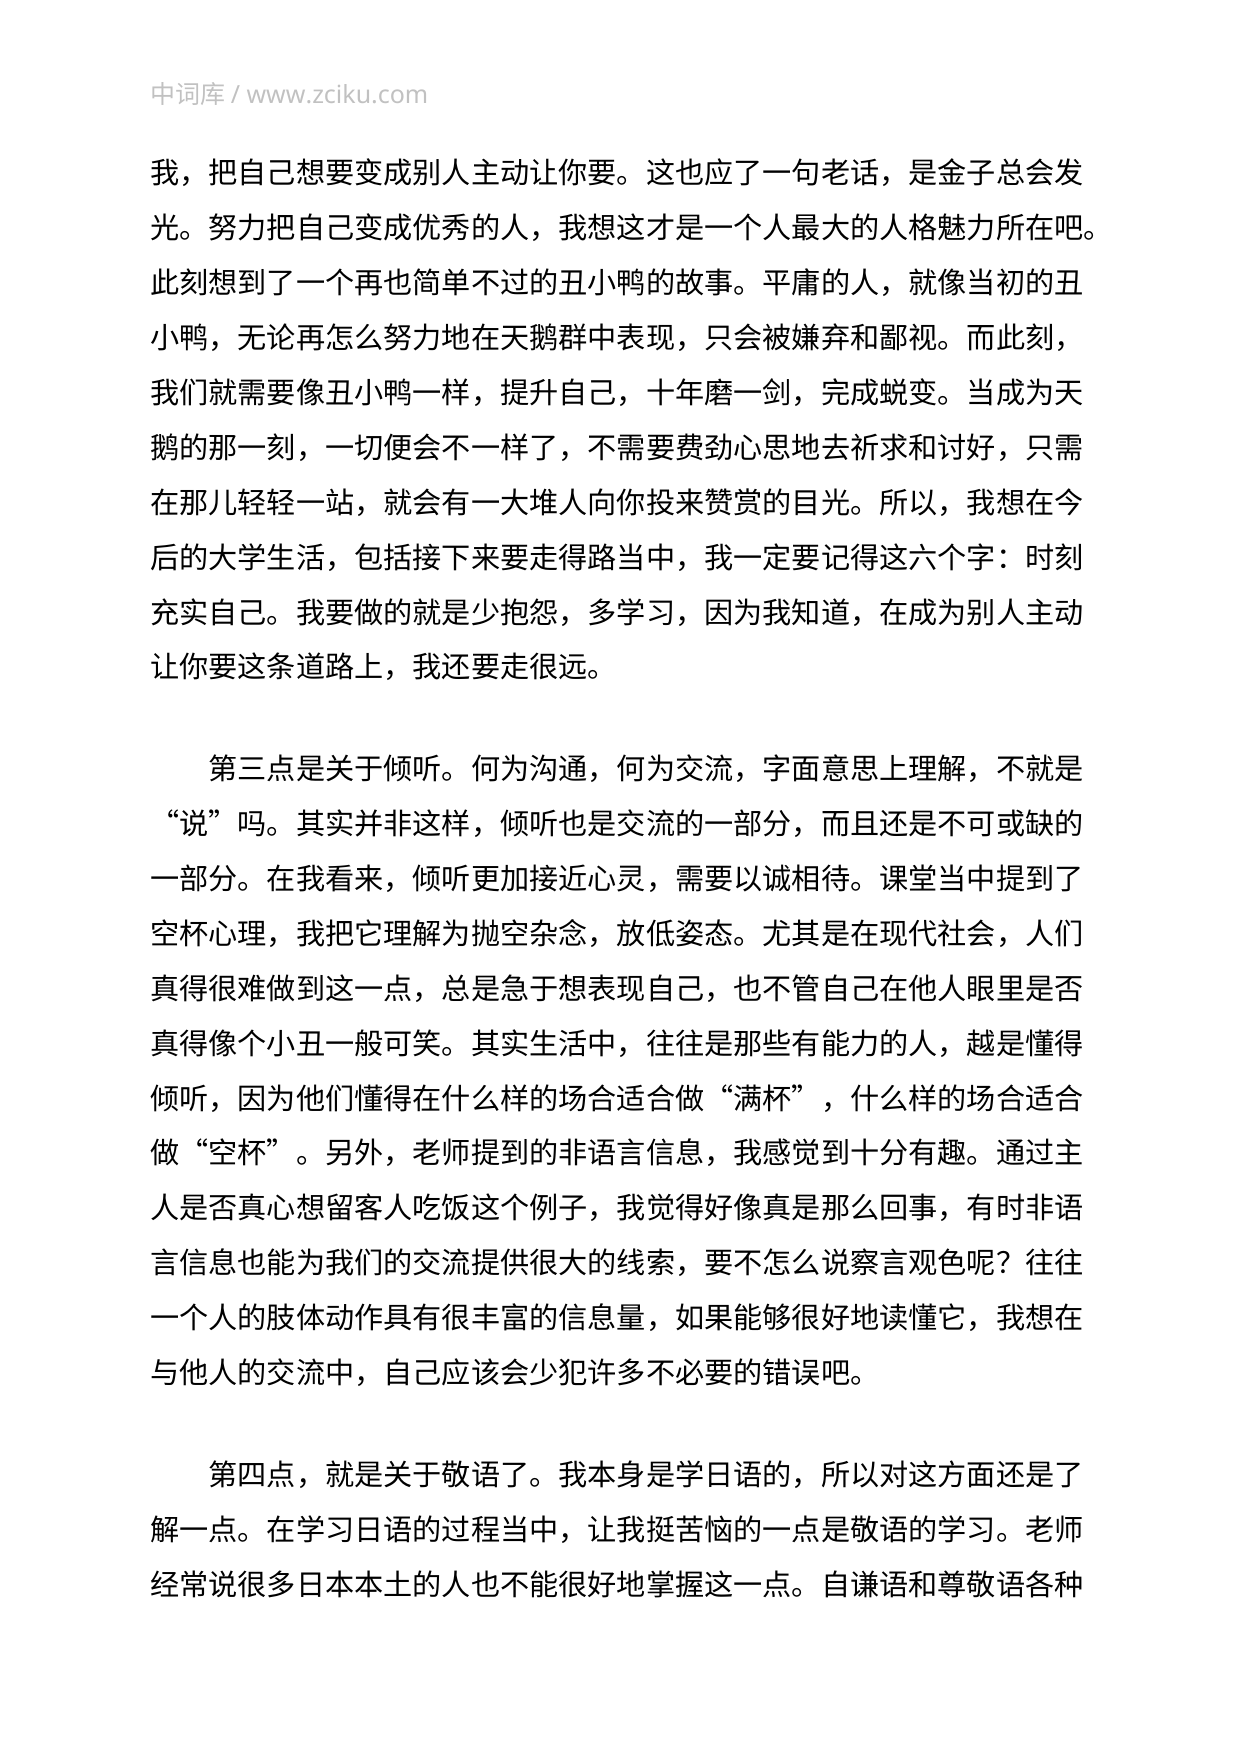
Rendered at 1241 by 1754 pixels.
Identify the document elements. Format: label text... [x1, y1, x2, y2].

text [150, 1451, 1090, 1603]
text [150, 150, 1090, 686]
text 第三点是关于倾听。何为沟通，何为交流，字面意思上理解，不就是“说”吗。其实并非这样，倾听也是交流的一部分，而且还是不可或缺的一部分。在我看来，倾听更加接近心灵，需要以诚相待。课堂当中提到了空杯心理，我把它理解为抛空杂念，放低姿态。尤其是在现代社会，人们真得很难做到这一点，总是急于想表现自己，也不管自己在他人眼里是否真得像个小丑一般可笑。其实生活中，往往是那些有能力的人，越是懂得倾听，因为他们懂得在什么样的场合适合做“满杯”，什么样的场合适合做“空杯”。另外，老师提到的非语言信息，我感觉到十分有趣。通过主人是否真心想留客人吃饭这个例子，我觉得好像真是那么回事，有时非语言信息也能为我们的交流提供很大的线索，要不怎么说察言观色呢？往往一个人的肢体动作具有很丰富的信息量，如果能够很好地读懂它，我想在与他人的交流中，自己应该会少犯许多不必要的错误吧。 [150, 746, 1090, 1392]
